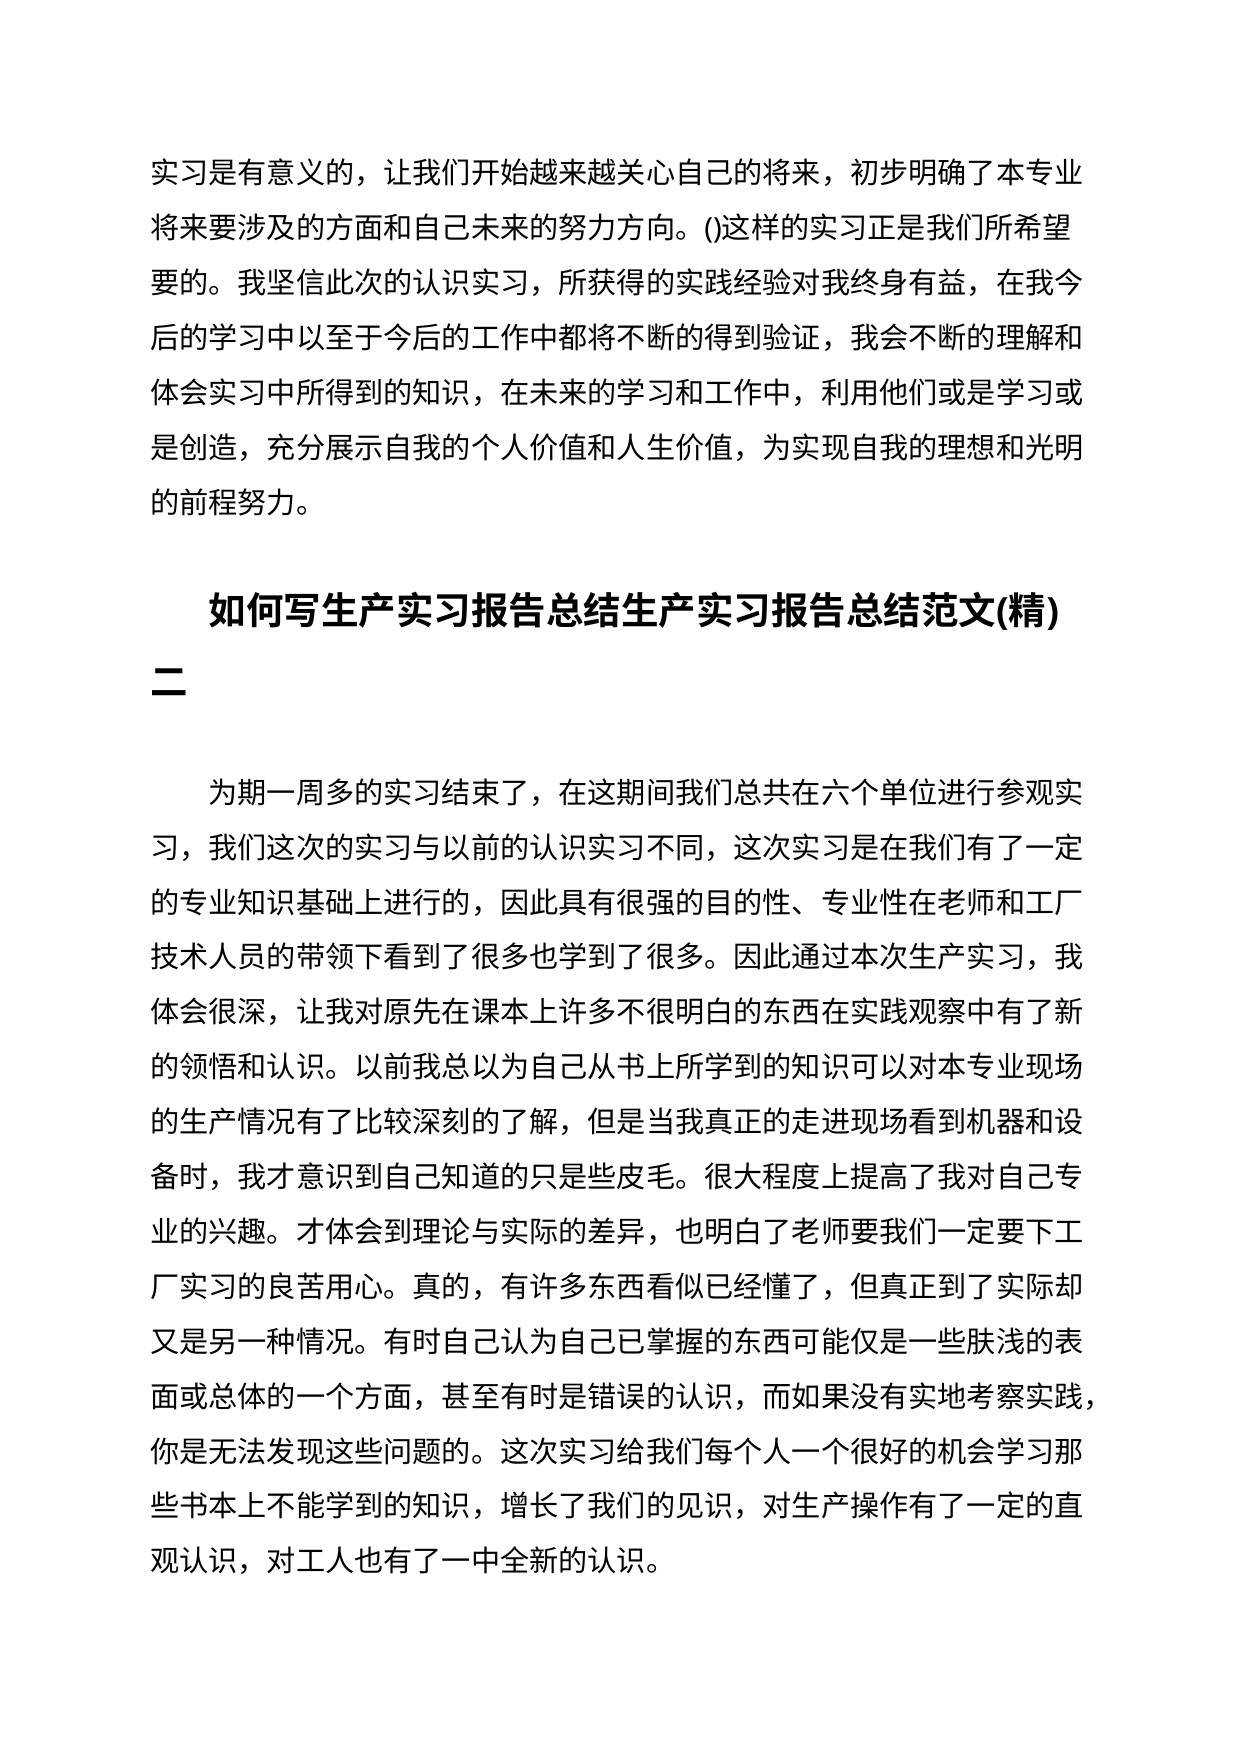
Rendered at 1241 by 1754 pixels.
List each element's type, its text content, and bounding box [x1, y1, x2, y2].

text 如何写生产实习报告总结生产实习报告总结范文(精)二 [150, 581, 1090, 706]
text 为期一周多的实习结束了，在这期间我们总共在六个单位进行参观实习，我们这次的实习与以前的认识实习不同，这次实习是在我们有了一定的专业知识基础上进行的，因此具有很强的目的性、专业性在老师和工厂技术人员的带领下看到了很多也学到了很多。因此通过本次生产实习，我体会很深，让我对原先在课本上许多不很明白的东西在实践观察中有了新的领悟和认识。以前我总以为自己从书上所学到的知识可以对本专业现场的生产情况有了比较深刻的了解，但是当我真正的走进现场看到机器和设备时，我才意识到自己知道的只是些皮毛。很大程度上提高了我对自己专业的兴趣。才体会到理论与实际的差异，也明白了老师要我们一定要下工厂实习的良苦用心。真的，有许多东西看似已经懂了，但真正到了实际却又是另一种情况。有时自己认为自己已掌握的东西可能仅是一些肤浅的表面或总体的一个方面，甚至有时是错误的认识，而如果没有实地考察实践，你是无法发现这些问题的。这次实习给我们每个人一个很好的机会学习那些书本上不能学到的知识，增长了我们的见识，对生产操作有了一定的直观认识，对工人也有了一中全新的认识。 [150, 769, 1090, 1580]
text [150, 150, 1090, 522]
